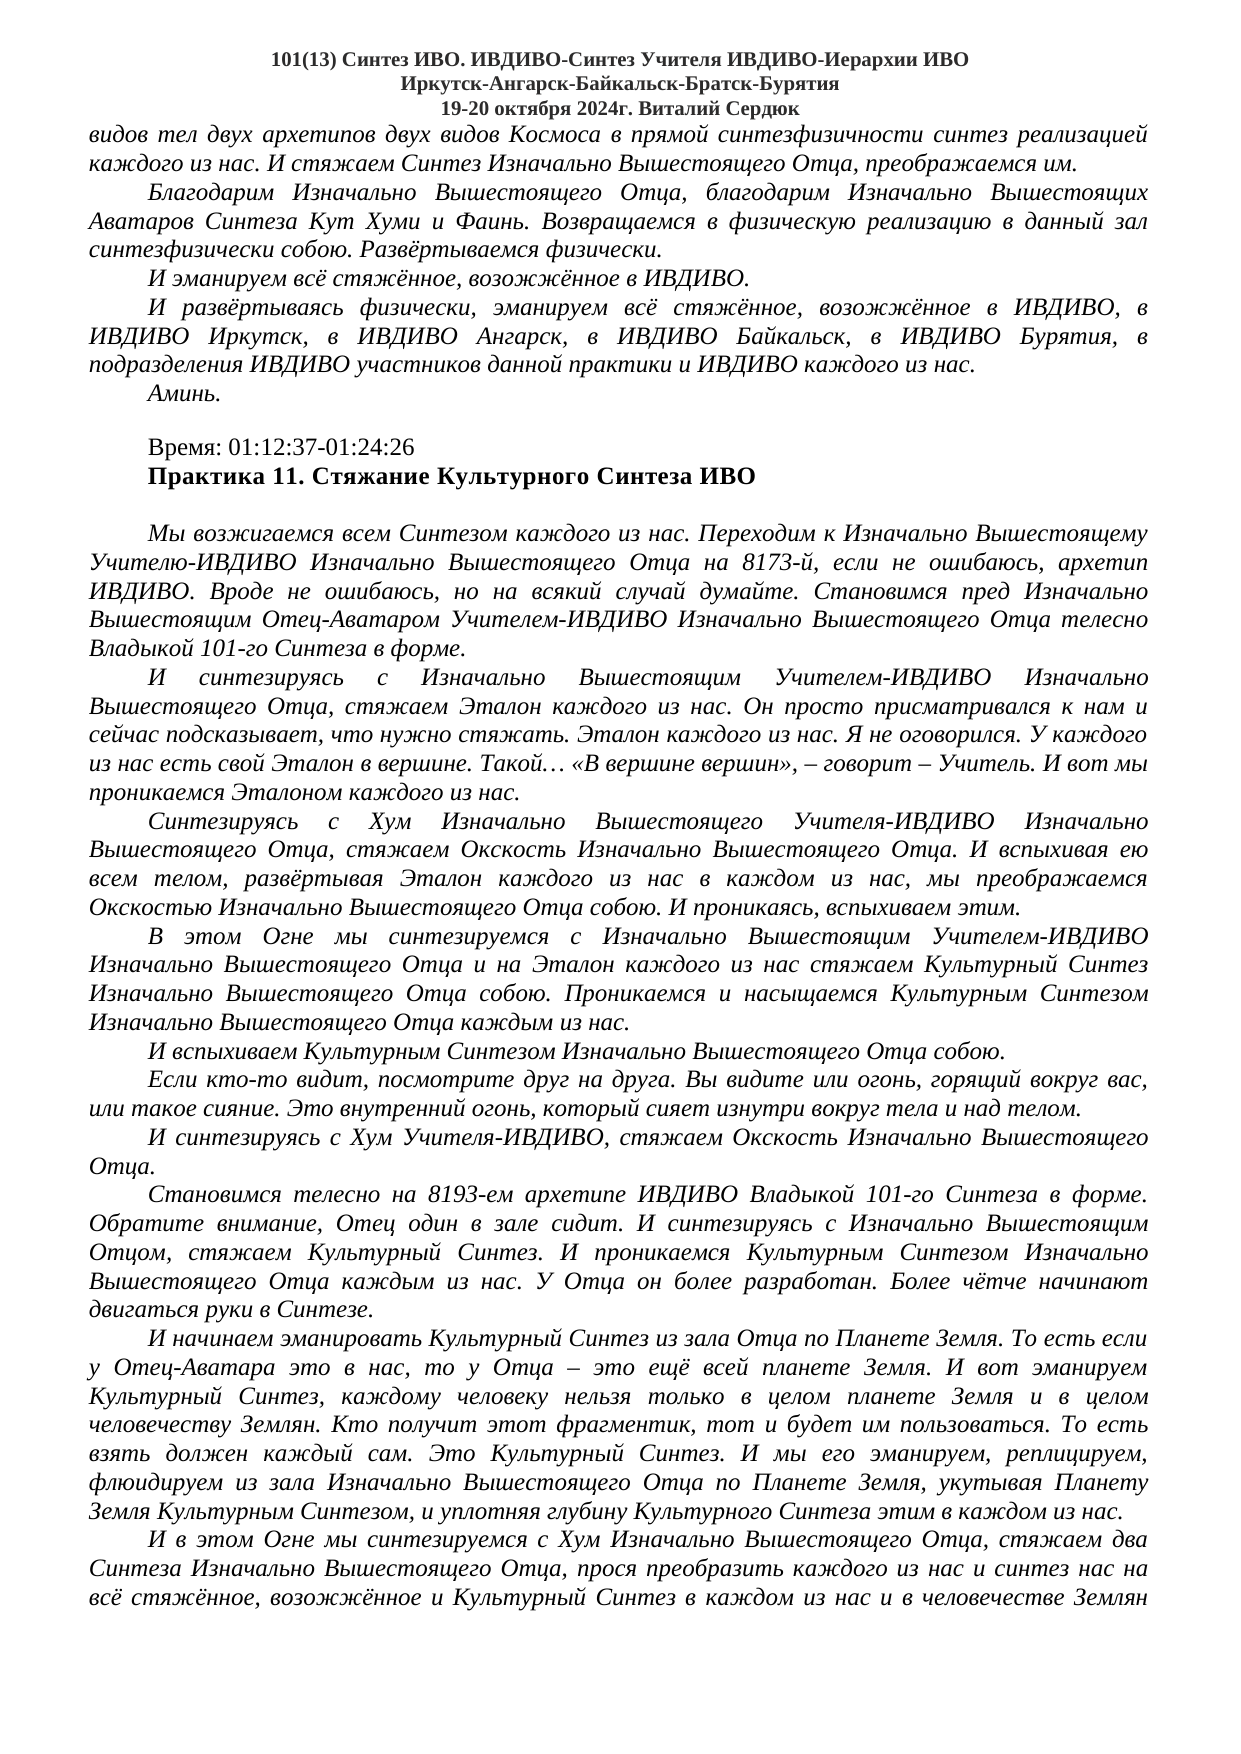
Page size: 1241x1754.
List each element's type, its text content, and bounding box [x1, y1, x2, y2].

text Время: 01:12:37-01:24:26 [89, 432, 1152, 461]
text И вспыхиваем Культурным Синтезом Изначально Вышестоящего Отца собою. [89, 1036, 1152, 1064]
text И синтезируясь с Изначально Вышестоящим Учителем-ИВДИВО Изначально Вышестоящего Отца, стяжаем Эталон каждого из нас. Он просто присматривался к нам и сейчас подсказывает, что нужно стяжать. Эталон каждого из нас. Я не оговорился. У каждого из нас есть свой Эталон в вершине. Такой… «В вершине вершин», – говорит – Учитель. И вот мы проникаемся Эталоном каждого из нас. [89, 662, 1152, 806]
text Если кто-то видит, посмотрите друг на друга. Вы видите или огонь, горящий вокруг вас, или такое сияние. Это внутренний огонь, который сияет изнутри вокруг тела и над телом. [89, 1064, 1152, 1122]
text Синтезируясь с Хум Изначально Вышестоящего Учителя-ИВДИВО Изначально Вышестоящего Отца, стяжаем Окскость Изначально Вышестоящего Отца. И вспыхивая ею всем телом, развёртывая Эталон каждого из нас в каждом из нас, мы преображаемся Окскостью Изначально Вышестоящего Отца собою. И проникаясь, вспыхиваем этим. [89, 806, 1152, 921]
text Мы возжигаемся всем Синтезом каждого из нас. Переходим к Изначально Вышестоящему Учителю-ИВДИВО Изначально Вышестоящего Отца на 8173-й, если не ошибаюсь, архетип ИВДИВО. Вроде не ошибаюсь, но на всякий случай думайте. Становимся пред Изначально Вышестоящим Отец-Аватаром Учителем-ИВДИВО Изначально Вышестоящего Отца телесно Владыкой 101-го Синтеза в форме. [89, 518, 1152, 662]
text В этом Огне мы синтезируемся с Изначально Вышестоящим Учителем-ИВДИВО Изначально Вышестоящего Отца и на Эталон каждого из нас стяжаем Культурный Синтез Изначально Вышестоящего Отца собою. Проникаемся и насыщаемся Культурным Синтезом Изначально Вышестоящего Отца каждым из нас. [89, 921, 1152, 1036]
text Благодарим Изначально Вышестоящего Отца, благодарим Изначально Вышестоящих Аватаров Синтеза Кут Хуми и Фаинь. Возвращаемся в физическую реализацию в данный зал синтезфизически собою. Развёртываемся физически. [89, 177, 1152, 263]
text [89, 1524, 1152, 1611]
text И синтезируясь с Хум Учителя-ИВДИВО, стяжаем Окскость Изначально Вышестоящего Отца. [89, 1122, 1152, 1179]
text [89, 119, 1152, 177]
text И развёртываясь физически, эманируем всё стяжённое, возожжённое в ИВДИВО, в ИВДИВО Иркутск, в ИВДИВО Ангарск, в ИВДИВО Байкальск, в ИВДИВО Бурятия, в подразделения ИВДИВО участников данной практики и ИВДИВО каждого из нас. [89, 292, 1152, 378]
subtitle Практика 11. Стяжание Культурного Синтеза ИВО [89, 461, 1152, 489]
text И начинаем эманировать Культурный Синтез из зала Отца по Планете Земля. То есть если у Отец-Аватара это в нас, то у Отца – это ещё всей планете Земля. И вот эманируем Культурный Синтез, каждому человеку нельзя только в целом планете Земля и в целом человечеству Землян. Кто получит этот фрагментик, тот и будет им пользоваться. То есть взять должен каждый сам. Это Культурный Синтез. И мы его эманируем, реплицируем, флюидируем из зала Изначально Вышестоящего Отца по Планете Земля, укутывая Планету Земля Культурным Синтезом, и уплотняя глубину Культурного Синтеза этим в каждом из нас. [89, 1323, 1152, 1524]
text Становимся телесно на 8193-ем архетипе ИВДИВО Владыкой 101-го Синтеза в форме. Обратите внимание, Отец один в зале сидит. И синтезируясь с Изначально Вышестоящим Отцом, стяжаем Культурный Синтез. И проникаемся Культурным Синтезом Изначально Вышестоящего Отца каждым из нас. У Отца он более разработан. Более чётче начинают двигаться руки в Синтезе. [89, 1179, 1152, 1323]
text Аминь. [89, 378, 1152, 407]
text И эманируем всё стяжённое, возожжённое в ИВДИВО. [89, 263, 1152, 292]
